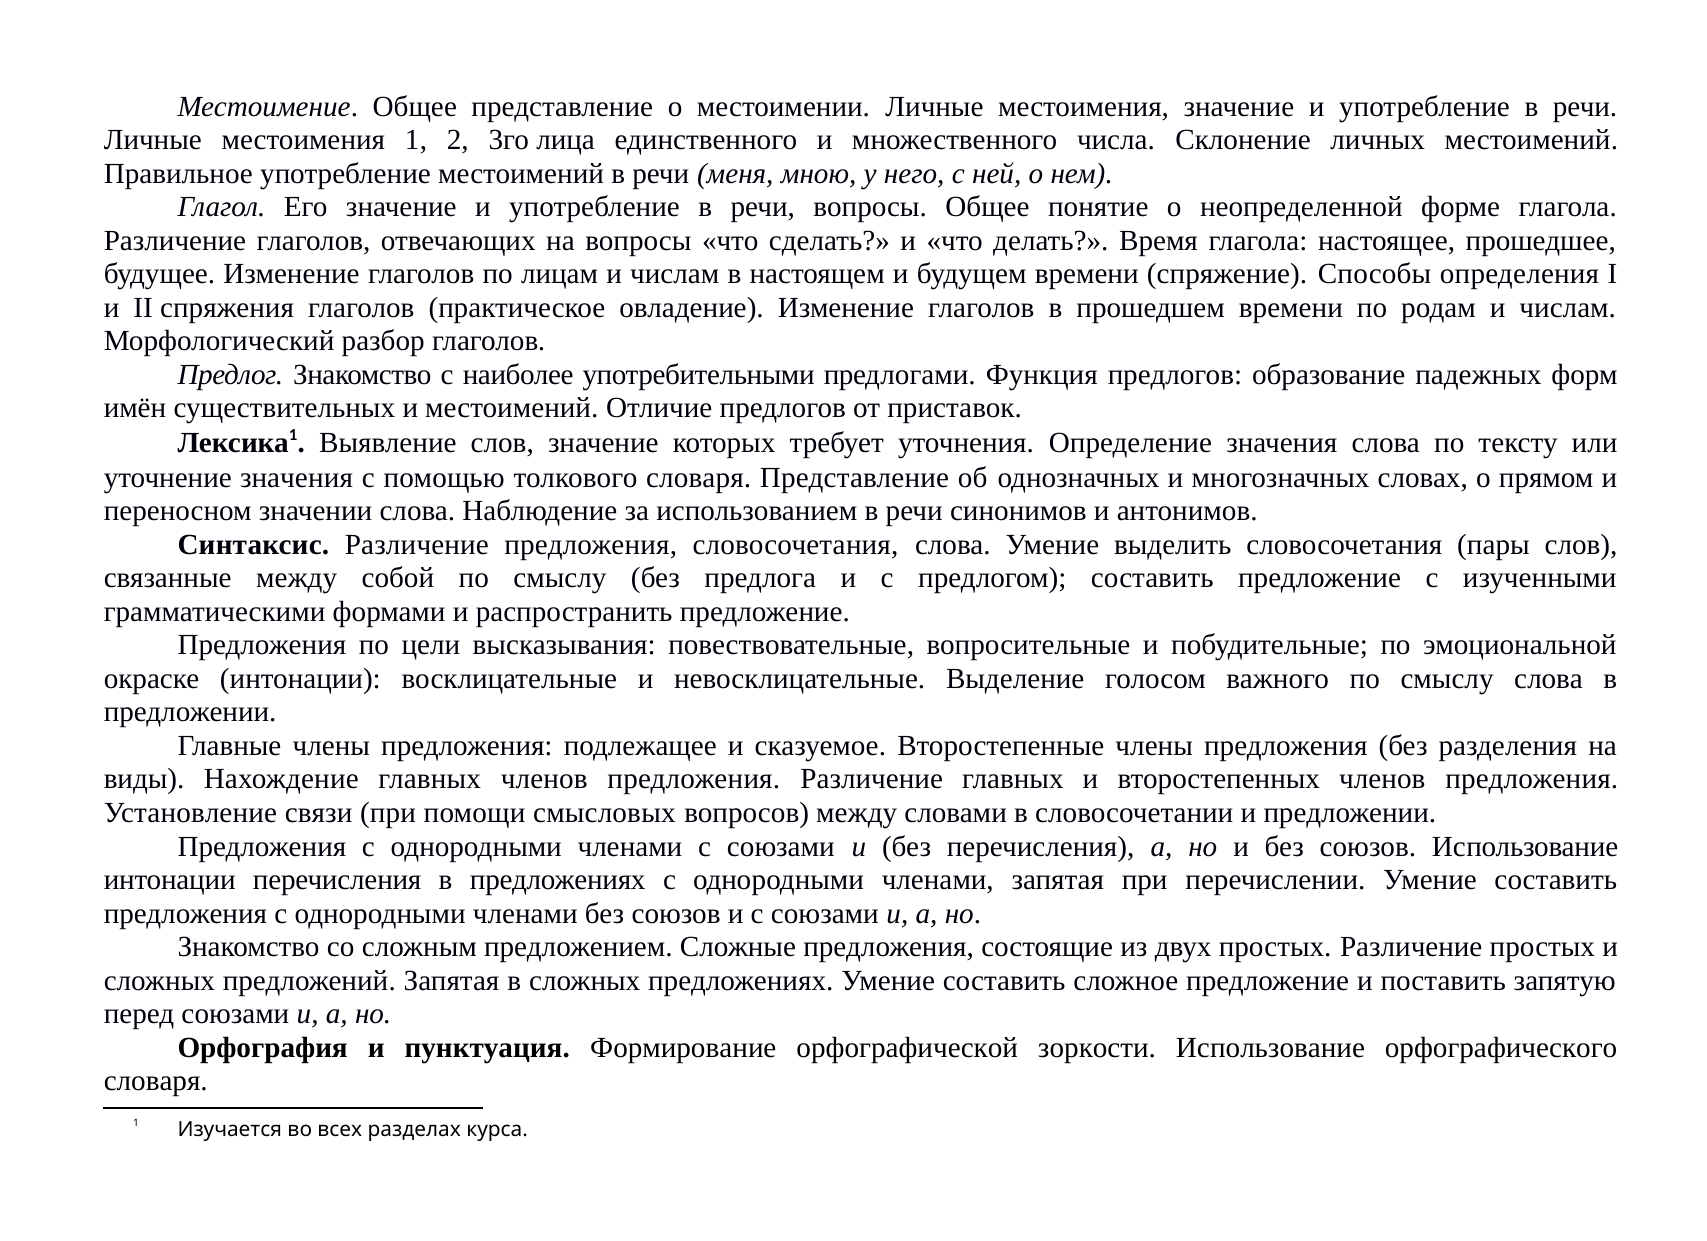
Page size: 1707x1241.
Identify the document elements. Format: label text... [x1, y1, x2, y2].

text Орфография и пунктуация. Формирование орфографической зоркости. Использование орфографического словаря. [103, 1030, 1618, 1097]
text Главные члены предложения: подлежащее и сказуемое. Второстепенные члены предложения (без разделения на виды). Нахождение главных членов предложения. Различение главных и второстепенных членов предложения. Установление связи (при помощи смысловых вопросов) между словами в словосочетании и предложении. [103, 728, 1618, 829]
text Предложения с однородными членами с союзами и (без перечисления), а, но и без союзов. Использование интонации перечисления в предложениях с однородными членами, запятая при перечислении. Умение составить предложения с однородными членами без союзов и с союзами и, а, но. [103, 829, 1618, 929]
text Синтаксис. Различение предложения, словосочетания, слова. Умение выделить словосочетания (пары слов), связанные между собой по смыслу (без предлога и с предлогом); составить предложение с изученными грамматическими формами и распространить предложение. [103, 527, 1618, 627]
text Лексика. Выявление слов, значение которых требует уточнения. Определение значения слова по тексту или уточнение значения с помощью толкового словаря. Представление об однозначных и многозначных словах, о прямом и переносном значении слова. Наблюдение за использованием в речи синонимов и антонимов. [103, 424, 1618, 527]
text Местоимение. Общее представление о местоимении. Личные местоимения, значение и употребление в речи. Личные местоимения 1, 2, 3­го лица единственного и множественного числа. Склонение личных местоимений. Правильное употребление местоимений в речи (меня, мною, у него, с ней, о нем). [103, 89, 1618, 189]
text Предложения по цели высказывания: повествовательные, вопросительные и побудительные; по эмоциональной окраске (интонации): восклицательные и невосклицательные. Выделение голосом важного по смыслу слова в предложении. [103, 627, 1618, 728]
text Знакомство со сложным предложением. Сложные предложения, состоящие из двух простых. Различение простых и сложных предложений. Запятая в сложных предложениях. Умение составить сложное предложение и поставить запятую перед союзами и, а, но. [103, 929, 1618, 1030]
text Предлог. Знакомство с наиболее употребительными предлогами. Функция предлогов: образование падежных форм имён существительных и местоимений. Отличие предлогов от приставок. [103, 357, 1618, 424]
text Глагол. Его значение и употребление в речи, вопросы. Общее понятие о неопределенной форме глагола. Различение глаголов, отвечающих на вопросы «что сделать?» и «что делать?». Время глагола: настоящее, прошедшее, будущее. Изменение глаголов по лицам и числам в настоящем и будущем времени (спряжение). Способы определения I и II спряжения глаголов (практическое овладение). Изменение глаголов в прошедшем времени по родам и числам. Морфологический разбор глаголов. [103, 189, 1618, 357]
